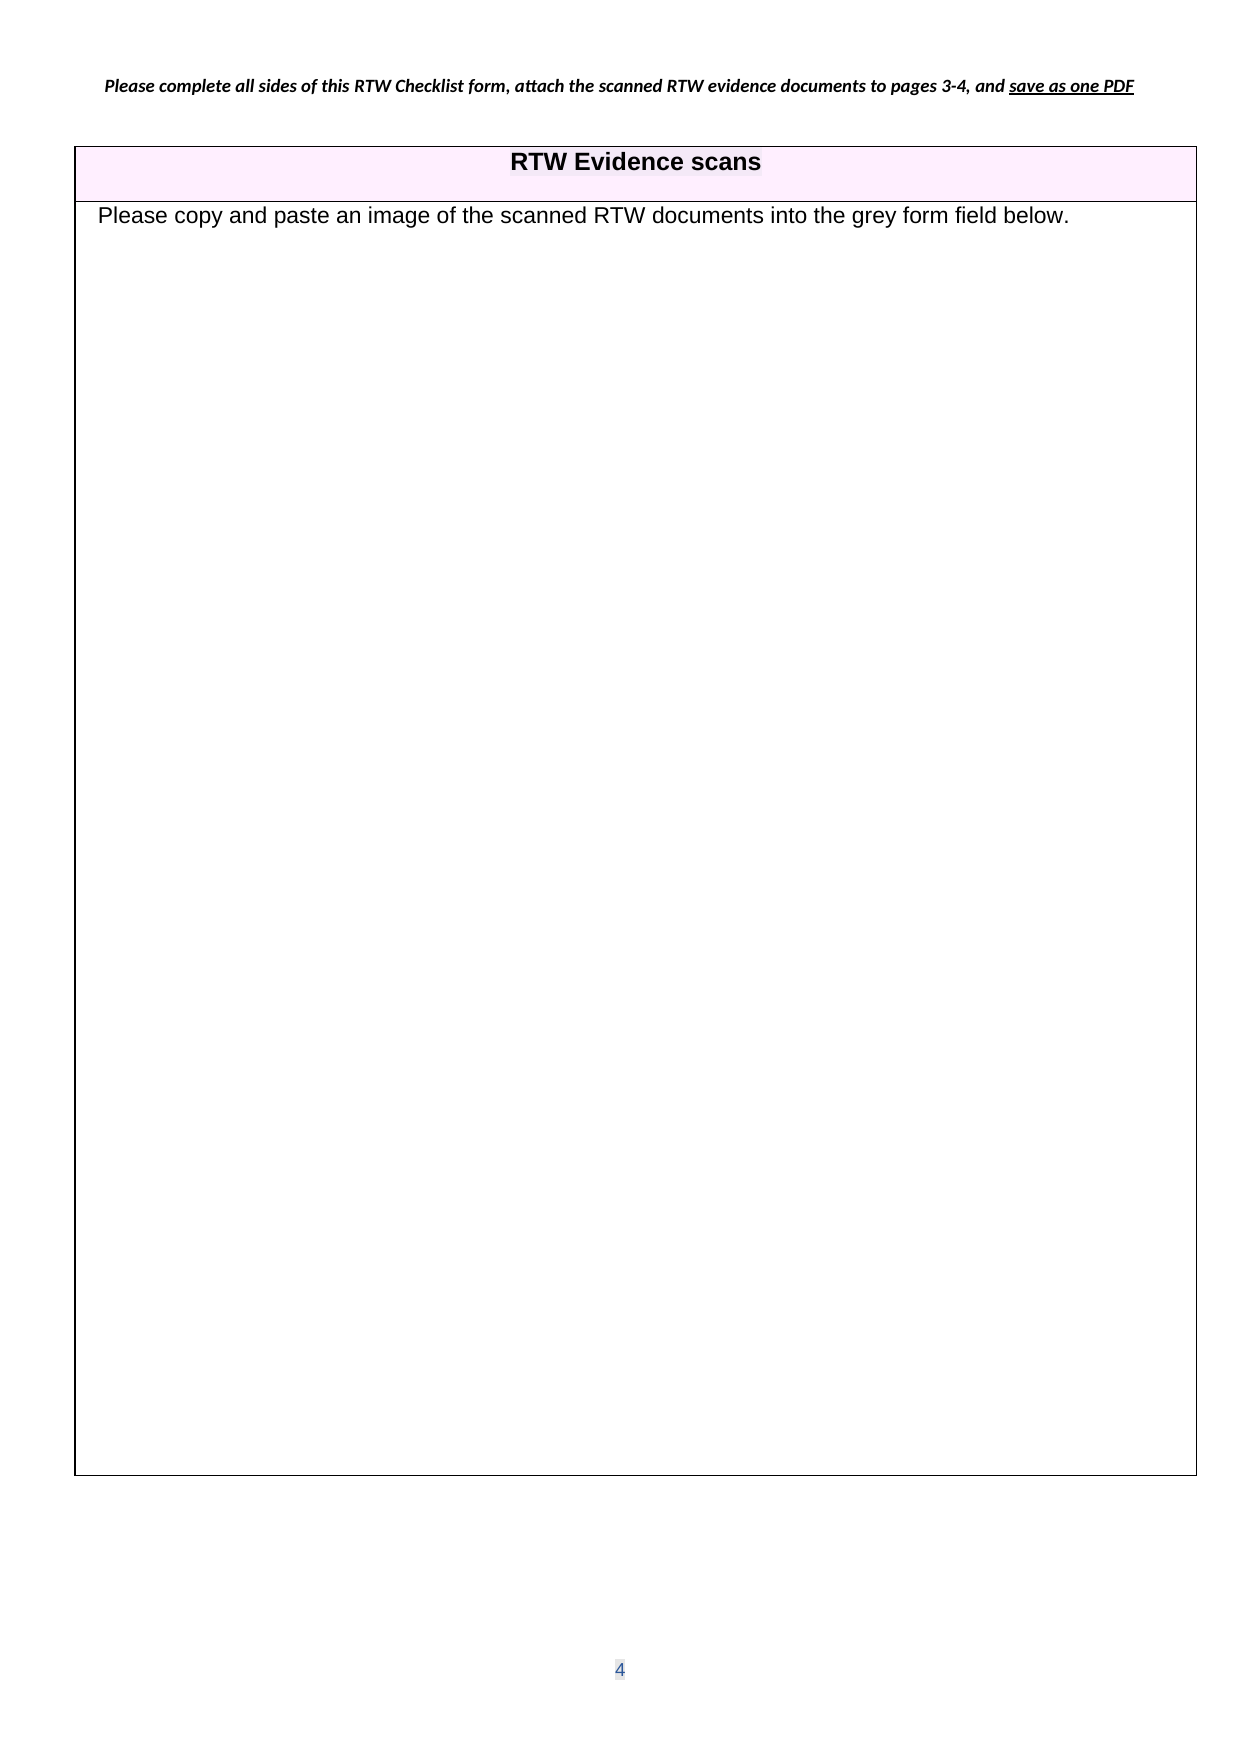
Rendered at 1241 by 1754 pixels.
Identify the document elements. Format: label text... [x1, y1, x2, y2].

table_header RTW Evidence scans [76, 147, 1196, 201]
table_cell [76, 202, 1196, 1475]
